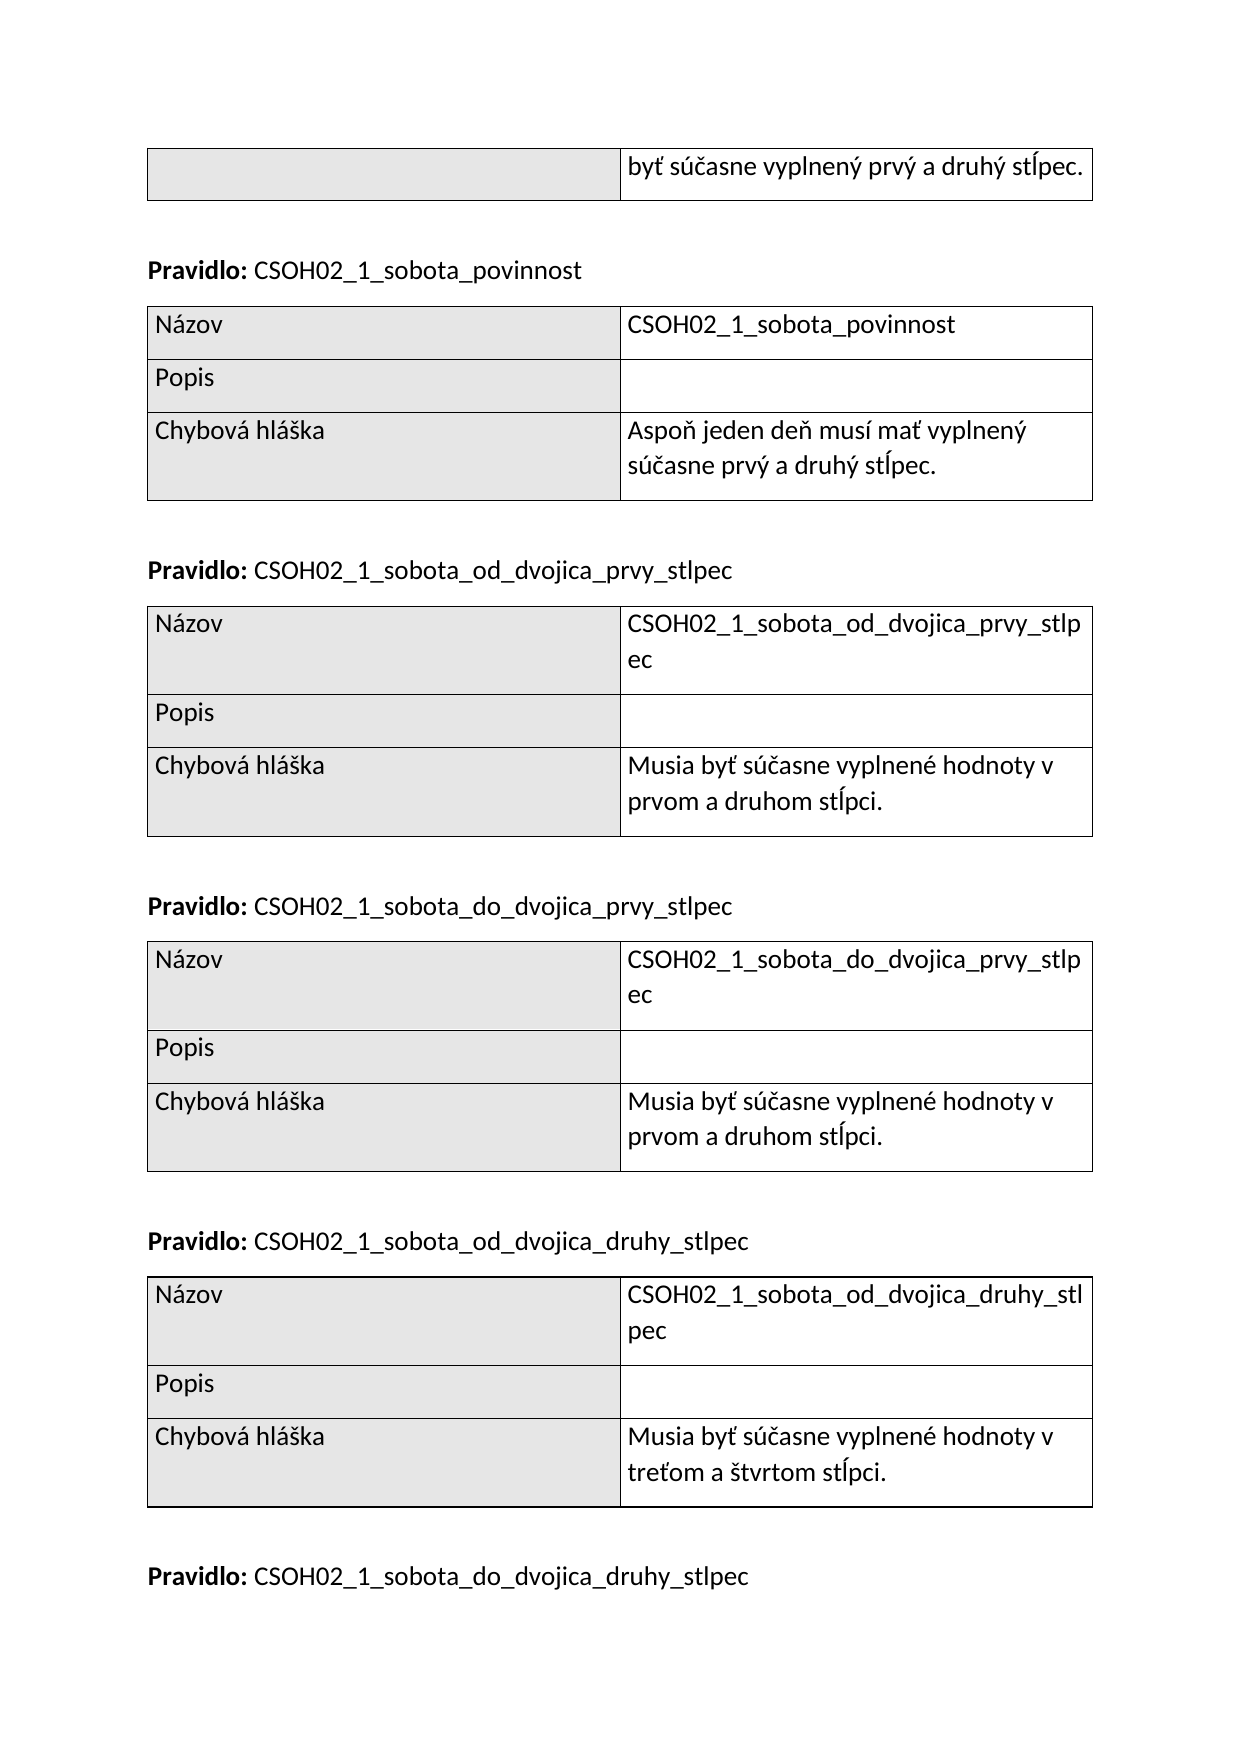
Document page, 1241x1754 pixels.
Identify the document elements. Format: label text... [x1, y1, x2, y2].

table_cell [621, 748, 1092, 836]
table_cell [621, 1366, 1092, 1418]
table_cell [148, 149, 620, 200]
text Pravidlo: CSOH02_1_sobota_do_dvojica_druhy_stlpec [148, 1559, 1093, 1593]
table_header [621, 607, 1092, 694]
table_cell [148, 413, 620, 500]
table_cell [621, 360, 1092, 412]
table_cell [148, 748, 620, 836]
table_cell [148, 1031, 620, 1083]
text Pravidlo: CSOH02_1_sobota_povinnost [148, 253, 1093, 287]
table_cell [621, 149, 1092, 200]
text Pravidlo: CSOH02_1_sobota_od_dvojica_druhy_stlpec [148, 1224, 1093, 1257]
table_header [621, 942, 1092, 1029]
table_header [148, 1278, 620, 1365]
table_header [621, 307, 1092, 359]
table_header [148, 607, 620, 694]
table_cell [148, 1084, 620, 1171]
text Pravidlo: CSOH02_1_sobota_do_dvojica_prvy_stlpec [148, 889, 1093, 922]
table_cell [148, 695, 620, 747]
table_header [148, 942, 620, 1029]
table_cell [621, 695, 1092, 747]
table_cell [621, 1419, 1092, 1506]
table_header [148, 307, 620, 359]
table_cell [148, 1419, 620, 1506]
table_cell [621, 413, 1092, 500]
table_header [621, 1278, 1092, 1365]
text Pravidlo: CSOH02_1_sobota_od_dvojica_prvy_stlpec [148, 553, 1093, 586]
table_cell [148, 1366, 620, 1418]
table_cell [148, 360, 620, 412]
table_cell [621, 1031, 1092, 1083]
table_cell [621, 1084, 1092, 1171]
